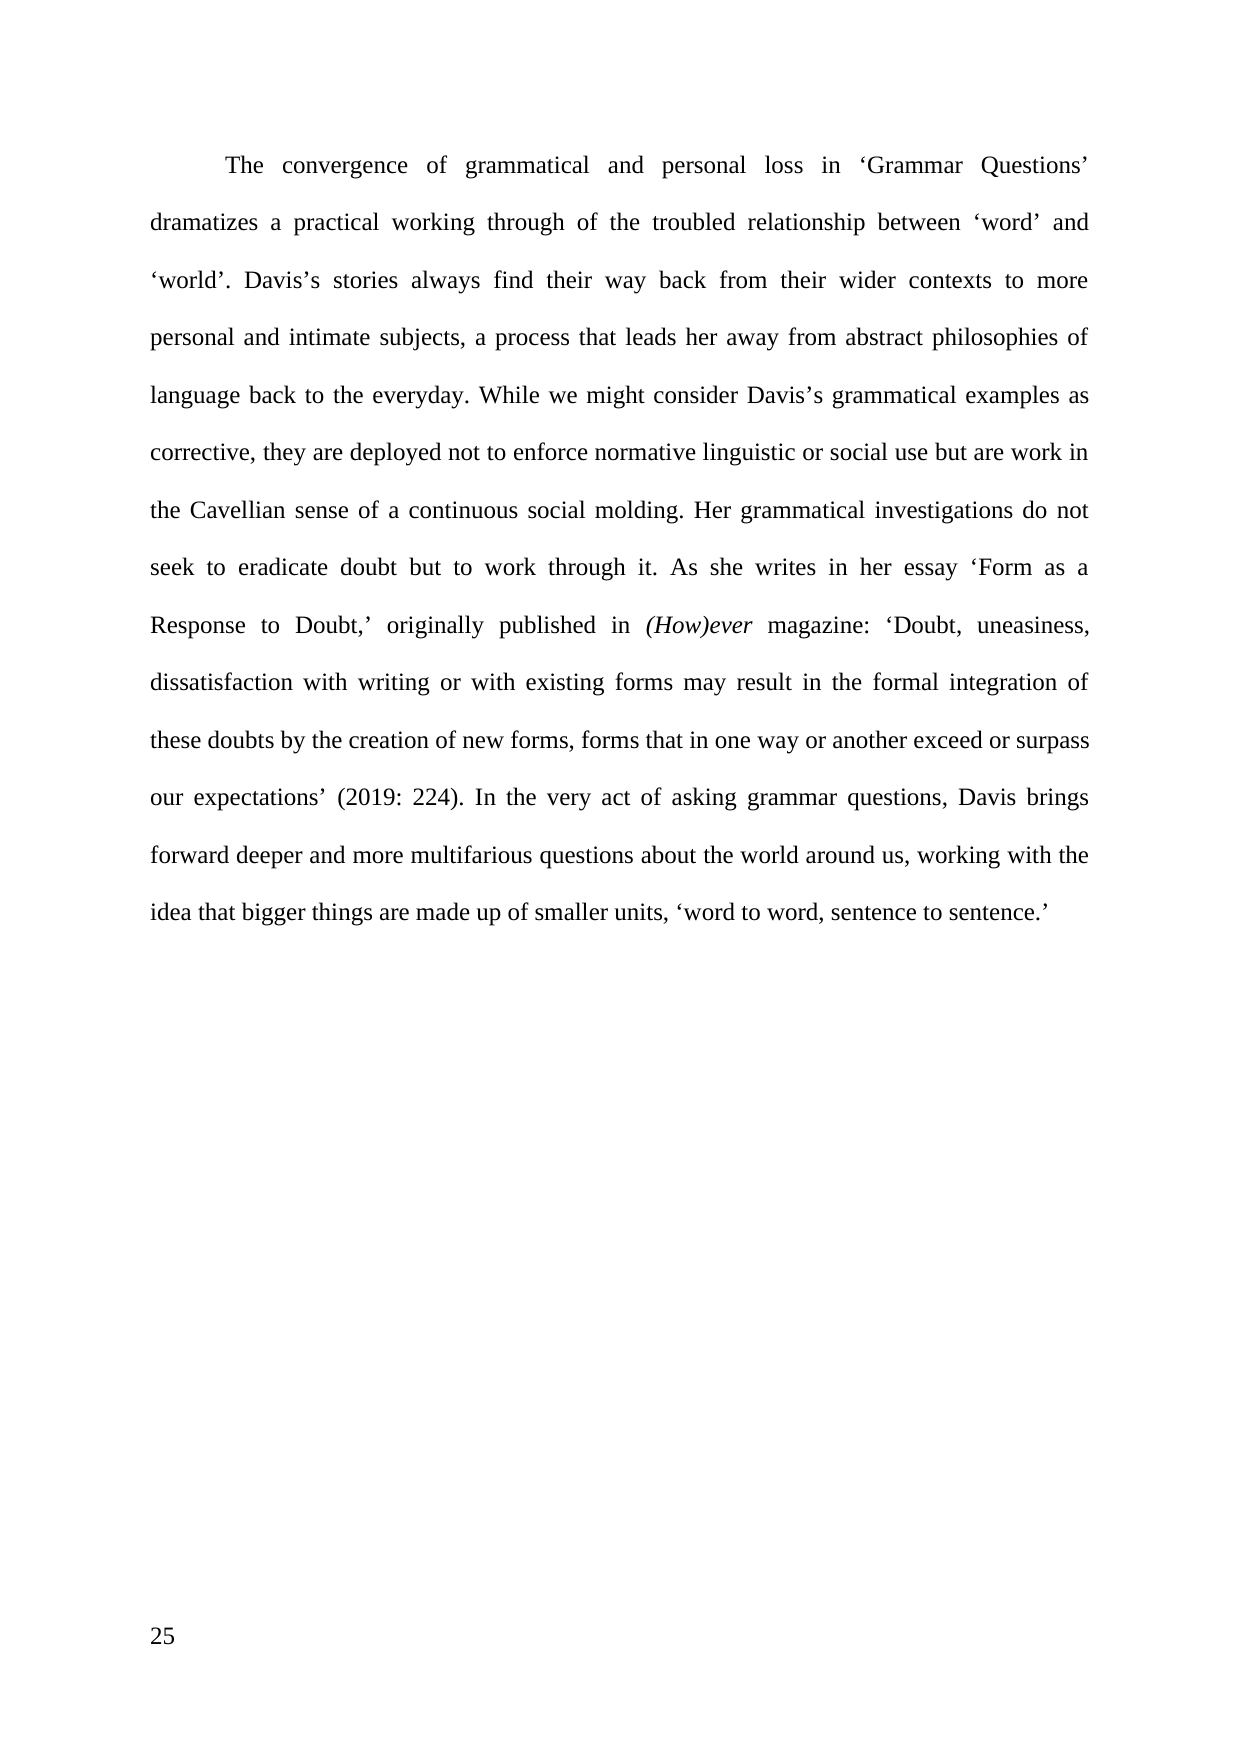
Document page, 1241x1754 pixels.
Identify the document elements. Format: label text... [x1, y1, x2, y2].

text The convergence of grammatical and personal loss in ‘Grammar Questions’ dramatizes a practical working through of the troubled relationship between ‘word’ and ‘world’. Davis’s stories always find their way back from their wider contexts to more personal and intimate subjects, a process that leads her away from abstract philosophies of language back to the everyday. While we might consider Davis’s grammatical examples as corrective, they are deployed not to enforce normative linguistic or social use but are work in the Cavellian sense of a continuous social molding. Her grammatical investigations do not seek to eradicate doubt but to work through it. As she writes in her essay ‘Form as a Response to Doubt,’ originally published in (How)ever magazine: ‘Doubt, uneasiness, dissatisfaction with writing or with existing forms may result in the formal integration of these doubts by the creation of new forms, forms that in one way or another exceed or surpass our expectations’ (2019: 224). In the very act of asking grammar questions, Davis brings forward deeper and more multifarious questions about the world around us, working with the idea that bigger things are made up of smaller units, ‘word to word, sentence to sentence.’ [150, 150, 1090, 926]
